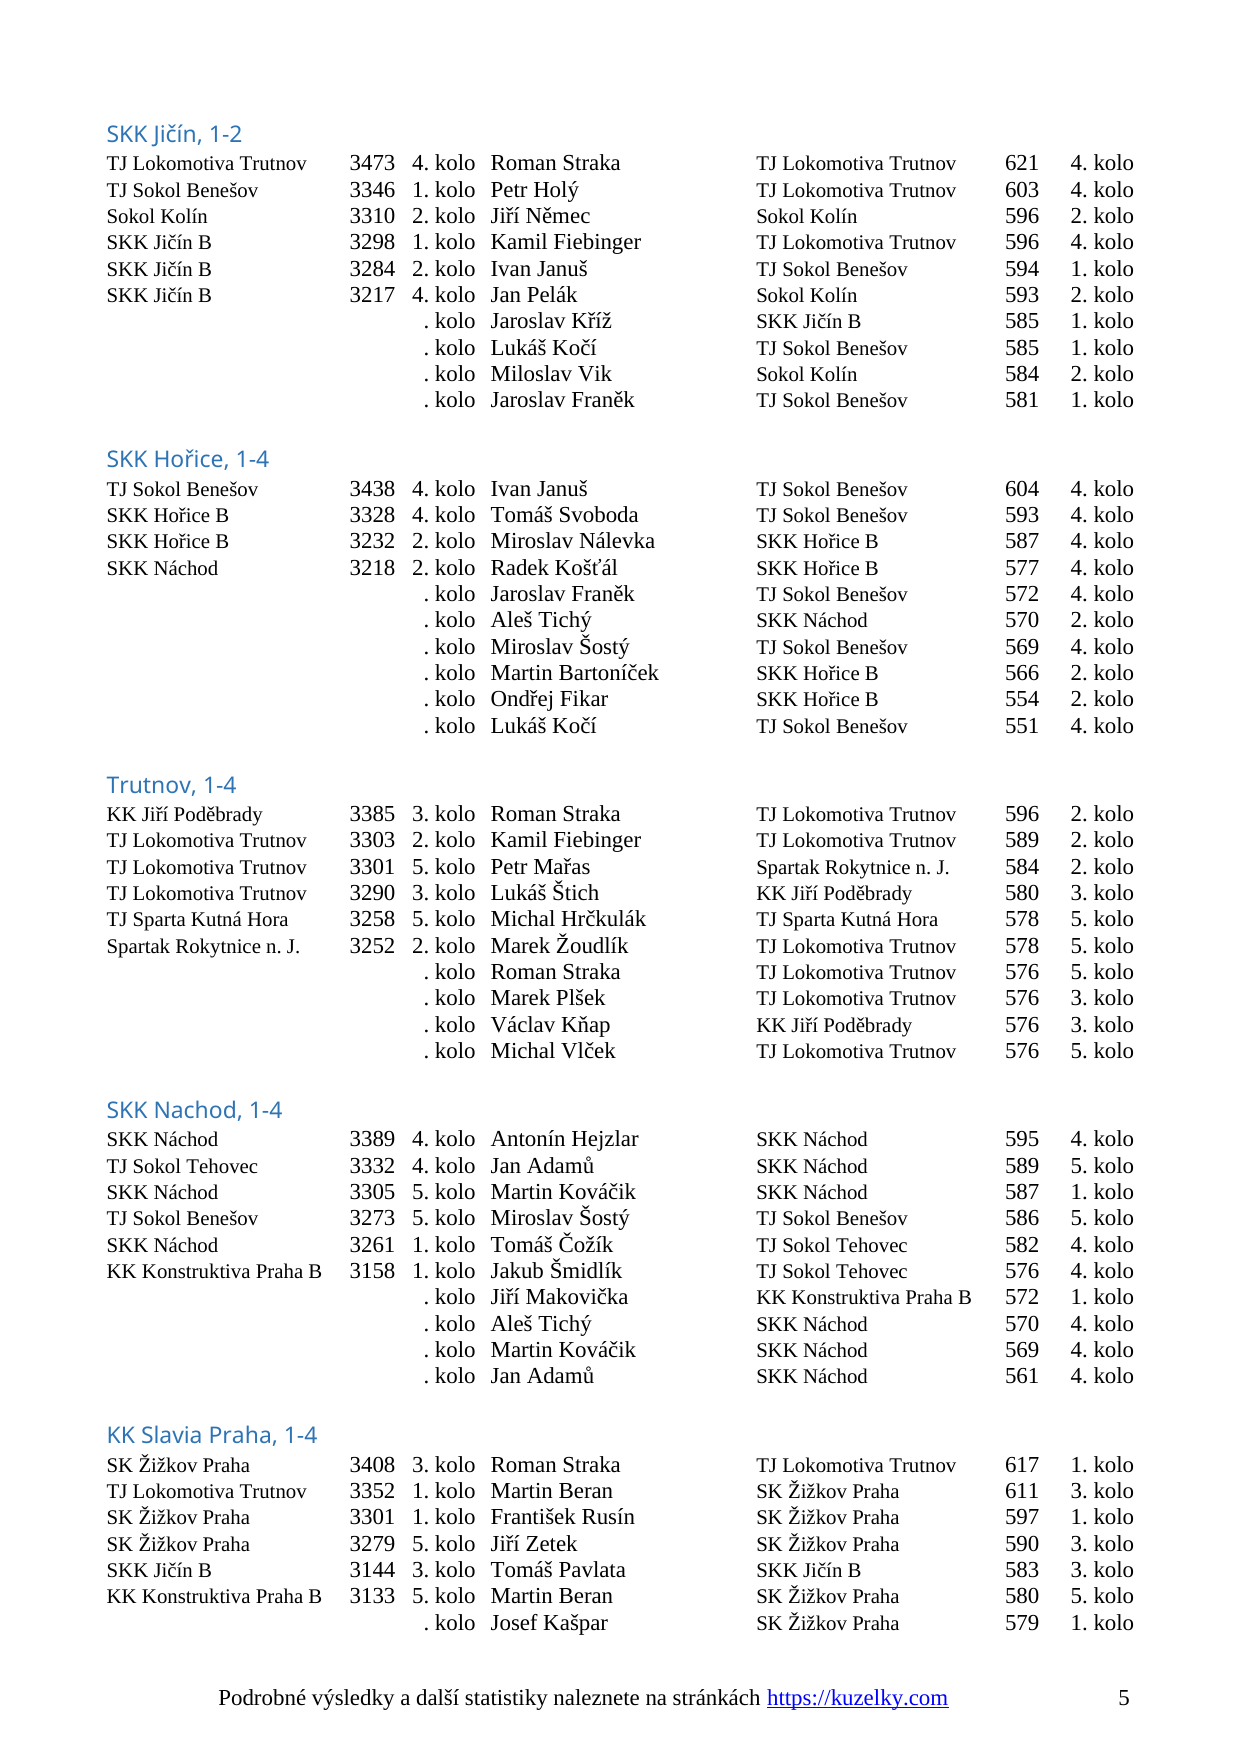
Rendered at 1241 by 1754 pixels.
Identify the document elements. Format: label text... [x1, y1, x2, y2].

text . kolo Jiří Makovička KK Konstruktiva Praha B 572 1. kolo [106, 1283, 1134, 1310]
text . kolo Václav Kňap KK Jiří Poděbrady 576 3. kolo [106, 1011, 1134, 1037]
text TJ Sokol Tehovec 3332 4. kolo Jan Adamů SKK Náchod 589 5. kolo [106, 1152, 1134, 1178]
text KK Konstruktiva Praha B 3133 5. kolo Martin Beran SK Žižkov Praha 580 5. kolo [106, 1582, 1134, 1609]
text . kolo Michal Vlček TJ Lokomotiva Trutnov 576 5. kolo [106, 1037, 1134, 1063]
text SKK Náchod 3389 4. kolo Antonín Hejzlar SKK Náchod 595 4. kolo [106, 1125, 1134, 1152]
text . kolo Jaroslav Franěk TJ Sokol Benešov 581 1. kolo [106, 387, 1134, 413]
text . kolo Martin Bartoníček SKK Hořice B 566 2. kolo [106, 659, 1134, 686]
text . kolo Lukáš Kočí TJ Sokol Benešov 585 1. kolo [106, 334, 1134, 360]
subtitle SKK Nachod, 1-4 [106, 1094, 1134, 1125]
text SKK Jičín B 3298 1. kolo Kamil Fiebinger TJ Lokomotiva Trutnov 596 4. kolo [106, 228, 1134, 255]
text . kolo Lukáš Kočí TJ Sokol Benešov 551 4. kolo [106, 712, 1134, 738]
subtitle SKK Jičín, 1-2 [106, 118, 1134, 149]
text TJ Sokol Benešov 3438 4. kolo Ivan Januš TJ Sokol Benešov 604 4. kolo [106, 475, 1134, 501]
text TJ Lokomotiva Trutnov 3290 3. kolo Lukáš Štich KK Jiří Poděbrady 580 3. kolo [106, 879, 1134, 905]
text . kolo Martin Kováčik SKK Náchod 569 4. kolo [106, 1336, 1134, 1362]
subtitle SKK Hořice, 1-4 [106, 443, 1134, 475]
text TJ Sokol Benešov 3346 1. kolo Petr Holý TJ Lokomotiva Trutnov 603 4. kolo [106, 176, 1134, 202]
text . kolo Jaroslav Franěk TJ Sokol Benešov 572 4. kolo [106, 580, 1134, 606]
text . kolo Roman Straka TJ Lokomotiva Trutnov 576 5. kolo [106, 958, 1134, 984]
text . kolo Jan Adamů SKK Náchod 561 4. kolo [106, 1362, 1134, 1389]
text Spartak Rokytnice n. J. 3252 2. kolo Marek Žoudlík TJ Lokomotiva Trutnov 578 5. kolo [106, 932, 1134, 958]
text . kolo Miloslav Vik Sokol Kolín 584 2. kolo [106, 360, 1134, 387]
text SK Žižkov Praha 3279 5. kolo Jiří Zetek SK Žižkov Praha 590 3. kolo [106, 1530, 1134, 1556]
text TJ Lokomotiva Trutnov 3301 5. kolo Petr Mařas Spartak Rokytnice n. J. 584 2. kolo [106, 853, 1134, 879]
text . kolo Aleš Tichý SKK Náchod 570 4. kolo [106, 1310, 1134, 1336]
text SKK Jičín B 3217 4. kolo Jan Pelák Sokol Kolín 593 2. kolo [106, 281, 1134, 307]
text SKK Náchod 3261 1. kolo Tomáš Čožík TJ Sokol Tehovec 582 4. kolo [106, 1231, 1134, 1257]
text . kolo Miroslav Šostý TJ Sokol Benešov 569 4. kolo [106, 633, 1134, 659]
text TJ Sokol Benešov 3273 5. kolo Miroslav Šostý TJ Sokol Benešov 586 5. kolo [106, 1204, 1134, 1231]
text SK Žižkov Praha 3301 1. kolo František Rusín SK Žižkov Praha 597 1. kolo [106, 1503, 1134, 1530]
text SKK Náchod 3305 5. kolo Martin Kováčik SKK Náchod 587 1. kolo [106, 1178, 1134, 1204]
text KK Konstruktiva Praha B 3158 1. kolo Jakub Šmidlík TJ Sokol Tehovec 576 4. kolo [106, 1257, 1134, 1283]
text TJ Lokomotiva Trutnov 3303 2. kolo Kamil Fiebinger TJ Lokomotiva Trutnov 589 2. kolo [106, 826, 1134, 853]
text SKK Náchod 3218 2. kolo Radek Košťál SKK Hořice B 577 4. kolo [106, 554, 1134, 580]
text . kolo Aleš Tichý SKK Náchod 570 2. kolo [106, 606, 1134, 633]
text SKK Hořice B 3328 4. kolo Tomáš Svoboda TJ Sokol Benešov 593 4. kolo [106, 501, 1134, 527]
text SKK Jičín B 3284 2. kolo Ivan Januš TJ Sokol Benešov 594 1. kolo [106, 255, 1134, 281]
text . kolo Jaroslav Kříž SKK Jičín B 585 1. kolo [106, 307, 1134, 334]
text . kolo Marek Plšek TJ Lokomotiva Trutnov 576 3. kolo [106, 984, 1134, 1011]
text SKK Hořice B 3232 2. kolo Miroslav Nálevka SKK Hořice B 587 4. kolo [106, 527, 1134, 554]
text TJ Sparta Kutná Hora 3258 5. kolo Michal Hrčkulák TJ Sparta Kutná Hora 578 5. kolo [106, 905, 1134, 932]
text . kolo Ondřej Fikar SKK Hořice B 554 2. kolo [106, 686, 1134, 712]
text Sokol Kolín 3310 2. kolo Jiří Němec Sokol Kolín 596 2. kolo [106, 202, 1134, 228]
text SK Žižkov Praha 3408 3. kolo Roman Straka TJ Lokomotiva Trutnov 617 1. kolo [106, 1451, 1134, 1477]
text SKK Jičín B 3144 3. kolo Tomáš Pavlata SKK Jičín B 583 3. kolo [106, 1556, 1134, 1582]
text . kolo Josef Kašpar SK Žižkov Praha 579 1. kolo [106, 1609, 1134, 1635]
text TJ Lokomotiva Trutnov 3352 1. kolo Martin Beran SK Žižkov Praha 611 3. kolo [106, 1477, 1134, 1503]
text TJ Lokomotiva Trutnov 3473 4. kolo Roman Straka TJ Lokomotiva Trutnov 621 4. kolo [106, 149, 1134, 176]
subtitle Trutnov, 1-4 [106, 769, 1134, 800]
text KK Jiří Poděbrady 3385 3. kolo Roman Straka TJ Lokomotiva Trutnov 596 2. kolo [106, 800, 1134, 826]
subtitle KK Slavia Praha, 1-4 [106, 1419, 1134, 1451]
